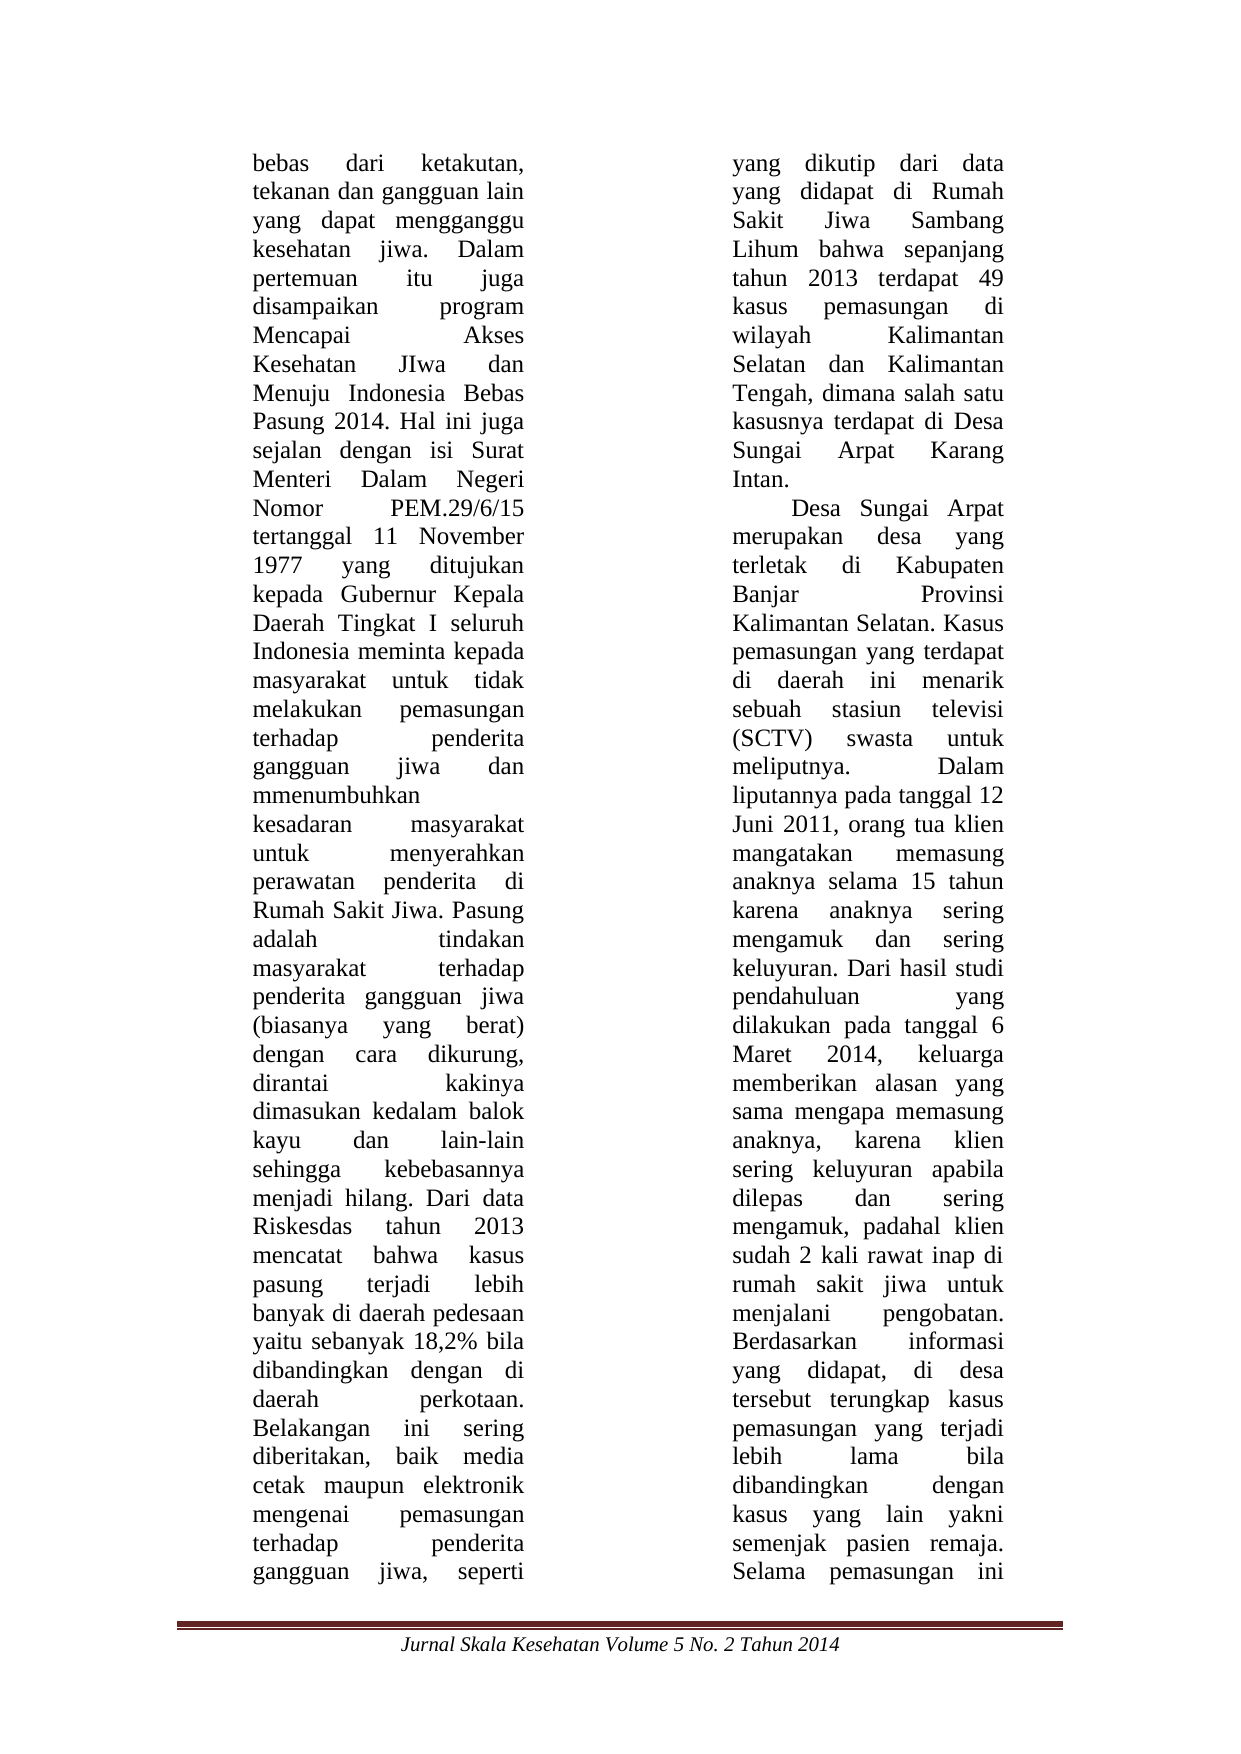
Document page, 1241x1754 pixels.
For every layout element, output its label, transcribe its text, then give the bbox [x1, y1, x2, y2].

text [732, 148, 1004, 493]
